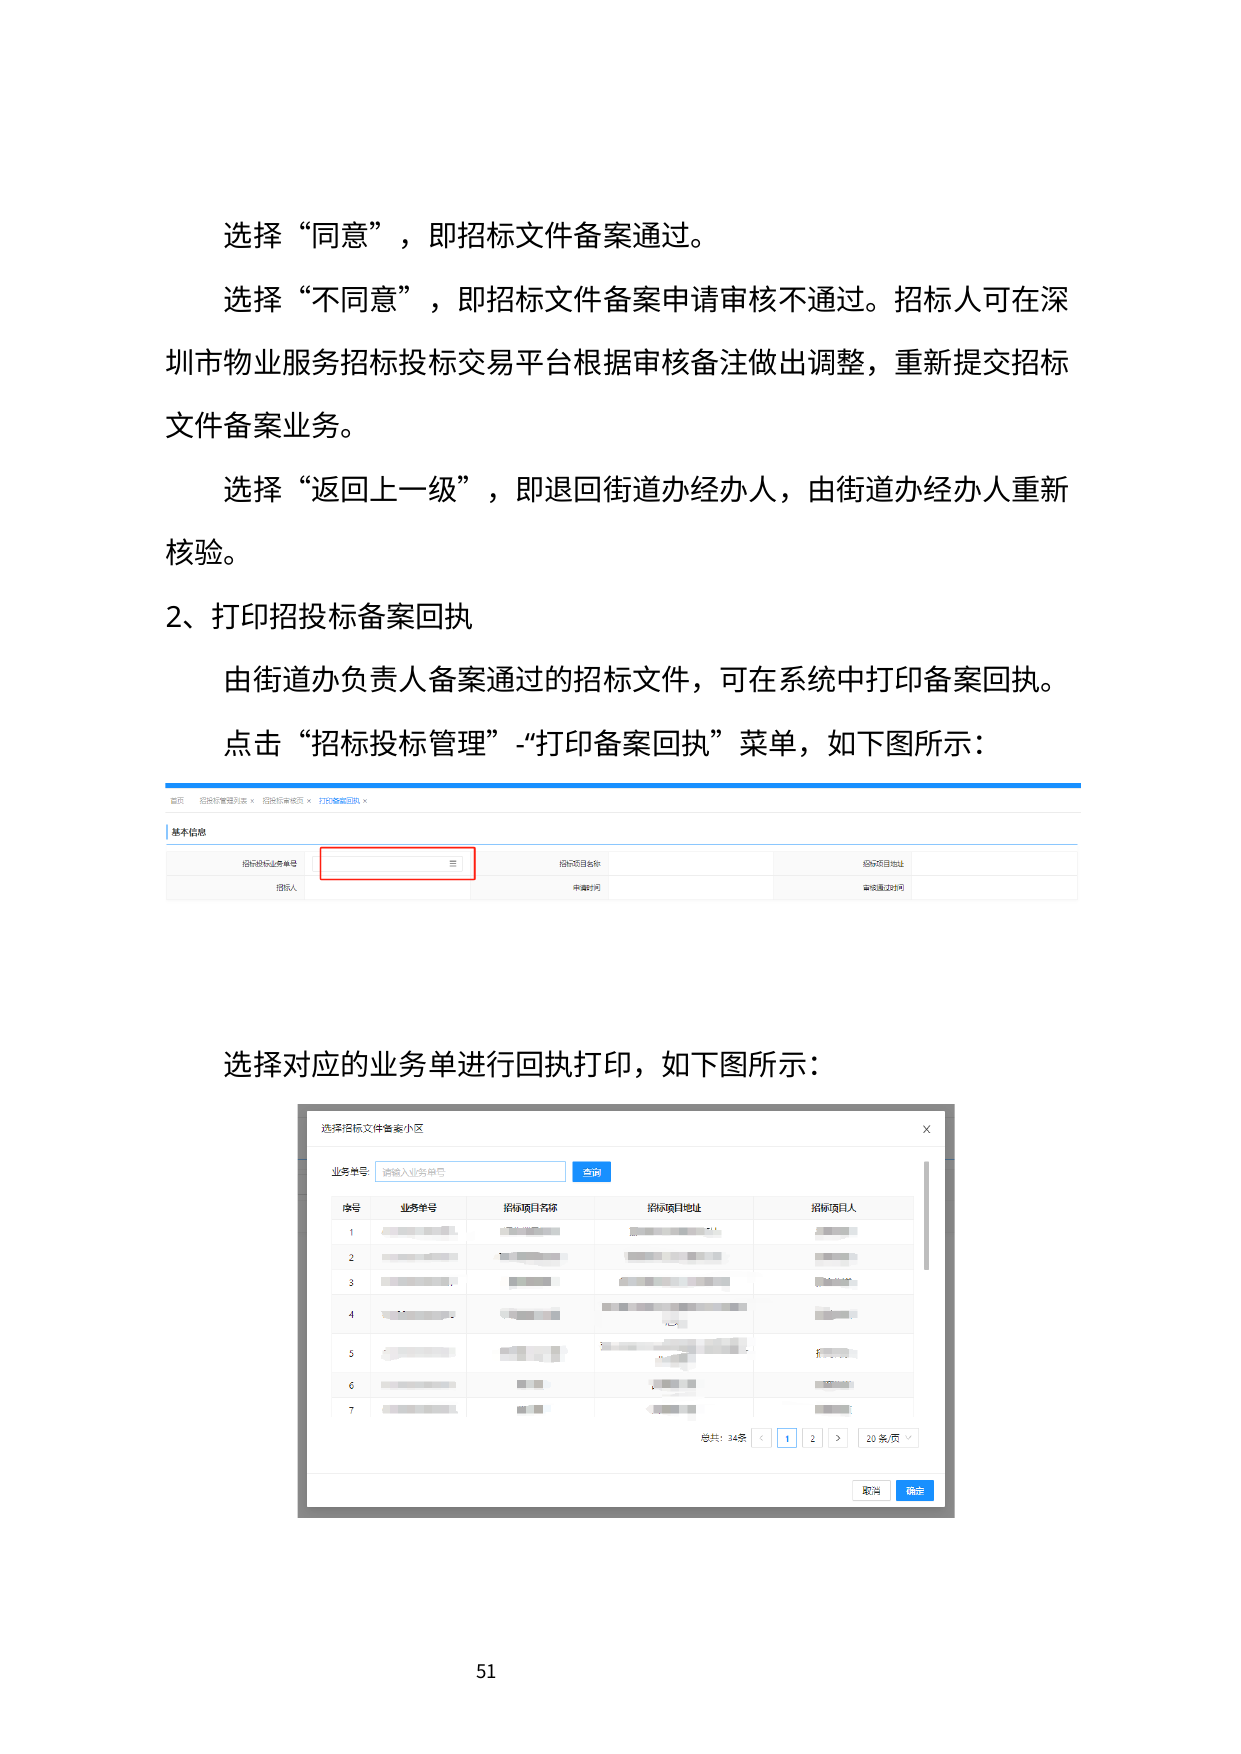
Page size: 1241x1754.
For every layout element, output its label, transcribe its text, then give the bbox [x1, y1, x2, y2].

text 由街道办负责人备案通过的招标文件，可在系统中打印备案回执。 [165, 657, 1087, 699]
text 点击“招标投标管理”-“打印备案回执”菜单，如下图所示： [165, 720, 1087, 763]
text 2、打印招投标备案回执 [165, 593, 1087, 636]
text 选择“返回上一级”，即退回街道办经办人，由街道办经办人重新核验。 [165, 466, 1087, 572]
text 选择“同意”，即招标文件备案通过。 [165, 213, 1087, 255]
text 选择对应的业务单进行回执打印，如下图所示： [165, 1041, 1087, 1084]
picture [297, 1104, 955, 1518]
picture [165, 783, 1081, 1025]
text 选择“不同意”，即招标文件备案申请审核不通过。招标人可在深圳市物业服务招标投标交易平台根据审核备注做出调整，重新提交招标文件备案业务。 [165, 276, 1087, 445]
